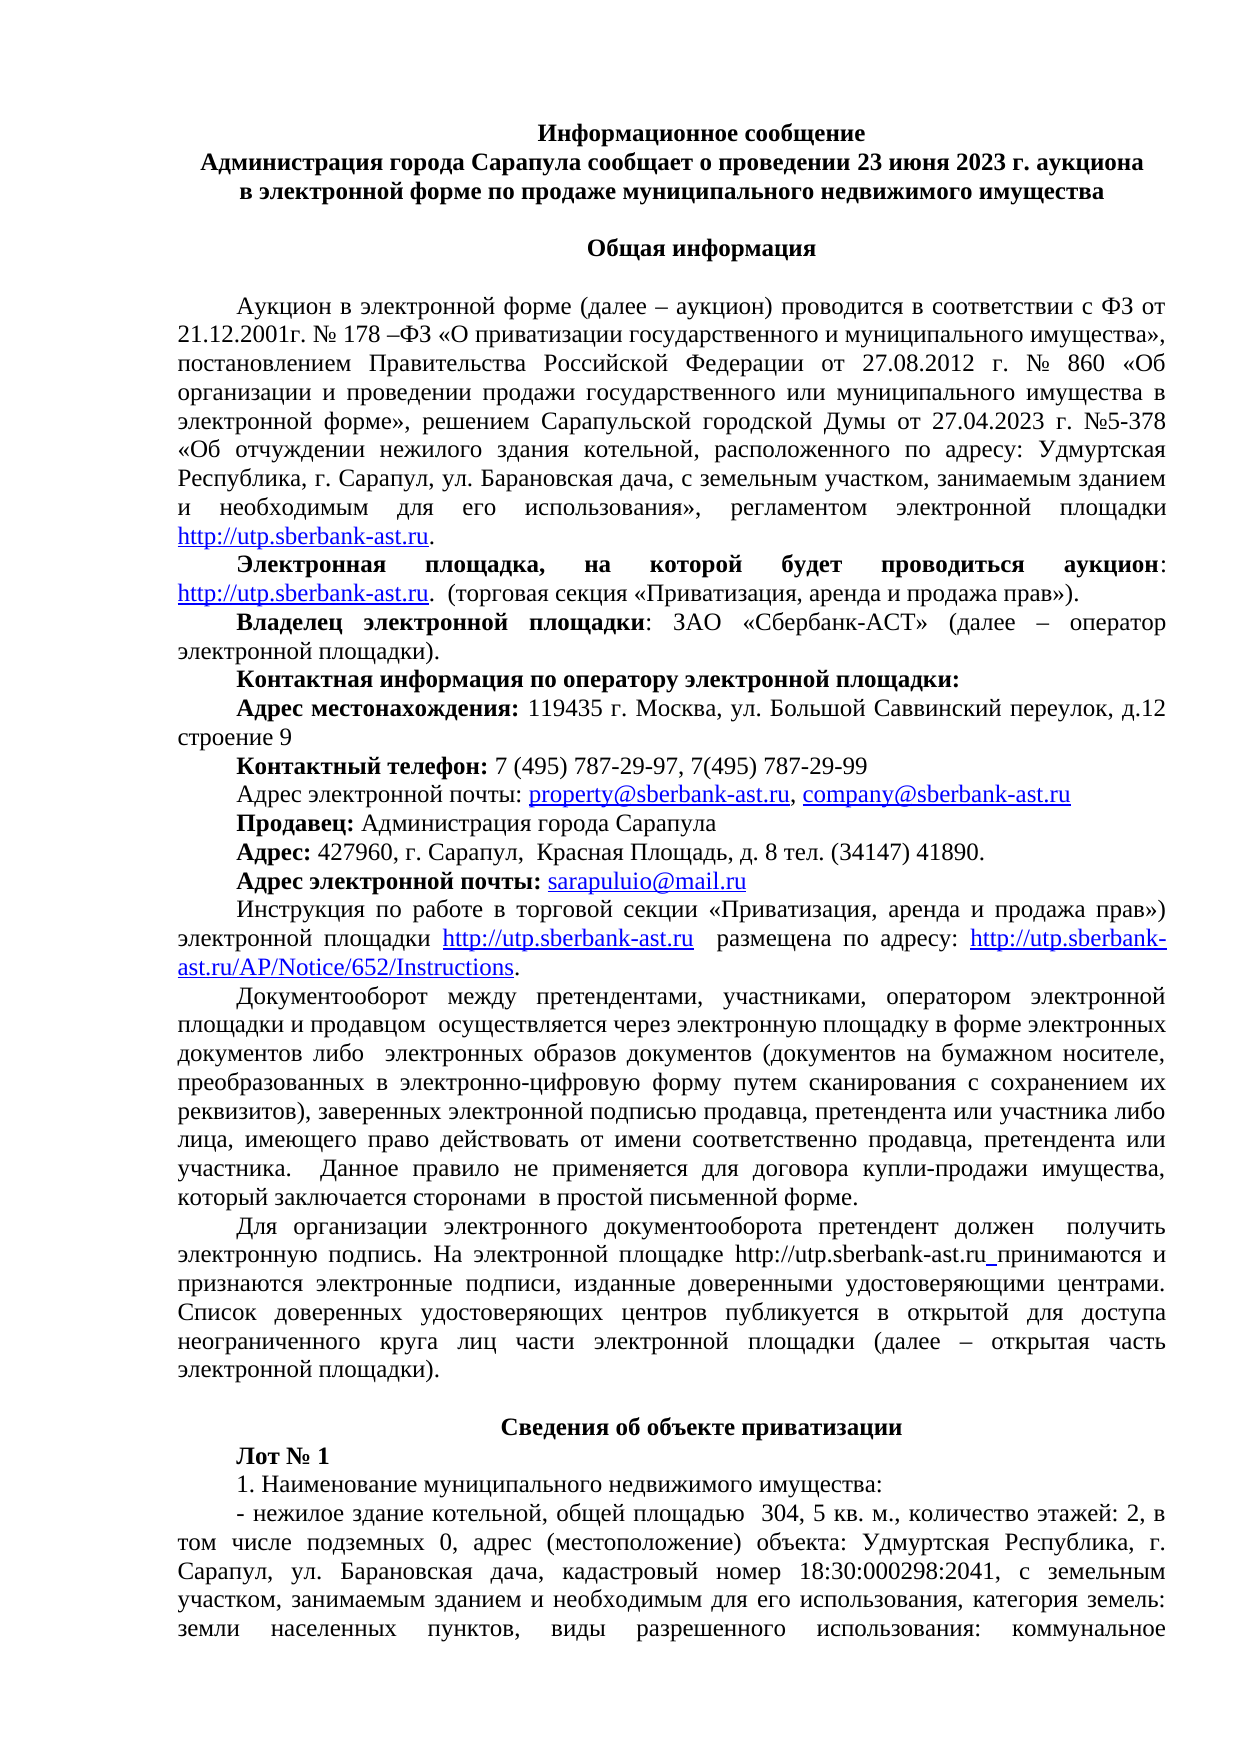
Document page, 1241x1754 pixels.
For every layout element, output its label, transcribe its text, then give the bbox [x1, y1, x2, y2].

text Документооборот между претендентами, участниками, оператором электронной площадки и продавцом осуществляется через электронную площадку в форме электронных документов либо электронных образов документов (документов на бумажном носителе, преобразованных в электронно-цифровую форму путем сканирования с сохранением их реквизитов), заверенных электронной подписью продавца, претендента или участника либо лица, имеющего право действовать от имени соответственно продавца, претендента или участника. Данное правило не применяется для договора купли-продажи имущества, который заключается сторонами в простой письменной форме. [177, 981, 1167, 1211]
text Сведения об объекте приватизации [177, 1412, 1167, 1441]
text Продавец: Администрация города Сарапула [177, 808, 1167, 837]
text Контактная информация по оператору электронной площадки: [177, 664, 1167, 693]
text Аукцион в электронной форме (далее – аукцион) проводится в соответствии с ФЗ от 21.12.2001г. № 178 –ФЗ «О приватизации государственного и муниципального имущества», постановлением Правительства Российской Федерации от 27.08.2012 г. № 860 «Об организации и проведении продажи государственного или муниципального имущества в электронной форме», решением Сарапульской городской Думы от 27.04.2023 г. №5-378 «Об отчуждении нежилого здания котельной, расположенного по адресу: Удмуртская Республика, г. Сарапул, ул. Барановская дача, с земельным участком, занимаемым зданием и необходимым для его использования», регламентом электронной площадки http://utp.sberbank-ast.ru. [177, 291, 1167, 549]
text Владелец электронной площадки: ЗАО «Сбербанк-АСТ» (далее – оператор электронной площадки). [177, 607, 1167, 664]
text Информационное сообщение [177, 118, 1167, 147]
text Лот № 1 [177, 1441, 1167, 1469]
text Администрация города Сарапула сообщает о проведении 23 июня 2023 г. аукциона [177, 147, 1167, 176]
text Электронная площадка, на которой будет проводиться аукцион: http://utp.sberbank-ast.ru. (торговая секция «Приватизация, аренда и продажа прав»). [177, 549, 1167, 607]
text в электронной форме по продаже муниципального недвижимого имущества [177, 176, 1167, 204]
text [177, 1498, 1167, 1642]
text Адрес местонахождения: 119435 г. Москва, ул. Большой Саввинский переулок, д.12 строение 9 [177, 693, 1167, 751]
text Адрес электронной почты: property@sberbank-ast.ru, company@sberbank-ast.ru [177, 779, 1167, 808]
text Инструкция по работе в торговой секции «Приватизация, аренда и продажа прав») электронной площадки http://utp.sberbank-ast.ru размещена по адресу: http://utp.sberbank-ast.ru/AP/Notice/652/Instructions. [177, 894, 1167, 981]
text Общая информация [177, 233, 1167, 262]
text Для организации электронного документооборота претендент должен получить электронную подпись. На электронной площадке http://utp.sberbank-ast.ru принимаются и признаются электронные подписи, изданные доверенными удостоверяющими центрами. Список доверенных удостоверяющих центров публикуется в открытой для доступа неограниченного круга лиц части электронной площадки (далее – открытая часть электронной площадки). [177, 1211, 1167, 1383]
text Адрес: 427960, г. Сарапул, Красная Площадь, д. 8 тел. (34147) 41890. [177, 837, 1167, 866]
text 1. Наименование муниципального недвижимого имущества: [177, 1469, 1167, 1498]
text Контактный телефон: 7 (495) 787-29-97, 7(495) 787-29-99 [177, 751, 1167, 779]
text Адрес электронной почты: sarapuluio@mail.ru [177, 866, 1167, 894]
